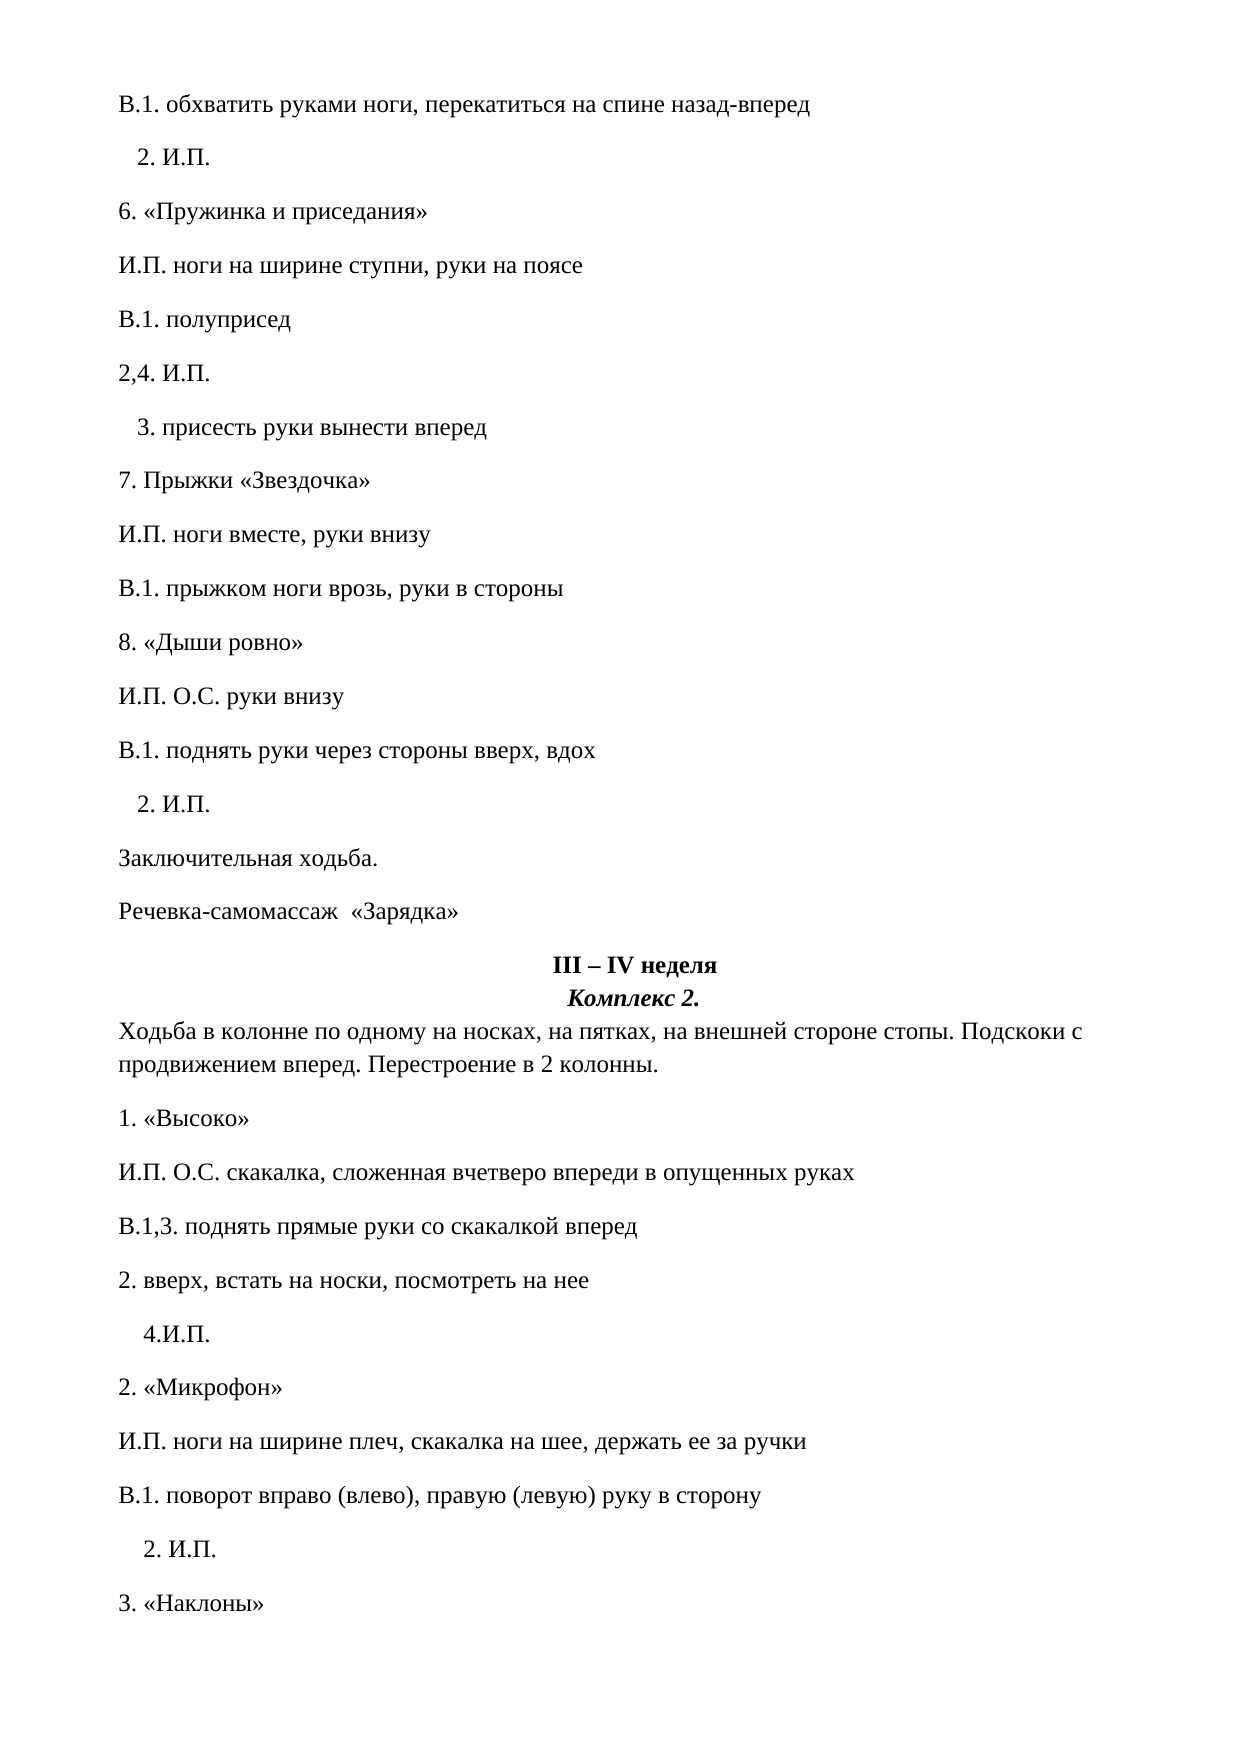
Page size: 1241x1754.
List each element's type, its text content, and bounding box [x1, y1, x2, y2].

text 8. «Дыши ровно» [118, 627, 1152, 656]
text 3. присесть руки вынести вперед [118, 412, 1152, 441]
text Речевка-самомассаж «Зарядка» [118, 896, 1152, 925]
text И.П. ноги на ширине ступни, руки на поясе [118, 250, 1152, 279]
text И.П. ноги вместе, руки внизу [118, 519, 1152, 548]
text В.1. прыжком ноги врозь, руки в стороны [118, 573, 1152, 602]
text 2. И.П. [118, 1534, 1152, 1563]
text В.1. полуприсед [118, 304, 1152, 333]
text В.1. поднять руки через стороны вверх, вдох [118, 735, 1152, 764]
text В.1,3. поднять прямые руки со скакалкой вперед [118, 1211, 1152, 1240]
text В.1. обхватить руками ноги, перекатиться на спине назад-вперед [118, 89, 1152, 117]
text Ходьба в колонне по одному на носках, на пятках, на внешней стороне стопы. Подскоки с продвижением вперед. Перестроение в 2 колонны. [118, 1016, 1152, 1078]
text 3. «Наклоны» [118, 1588, 1152, 1617]
text 2. вверх, встать на носки, посмотреть на нее [118, 1265, 1152, 1293]
text 2,4. И.П. [118, 358, 1152, 387]
text 2. «Микрофон» [118, 1372, 1152, 1401]
text В.1. поворот вправо (влево), правую (левую) руку в сторону [118, 1480, 1152, 1509]
text 7. Прыжки «Звездочка» [118, 466, 1152, 494]
text И.П. О.С. руки внизу [118, 681, 1152, 710]
text Заключительная ходьба. [118, 843, 1152, 871]
text И.П. ноги на ширине плеч, скакалка на шее, держать ее за ручки [118, 1426, 1152, 1455]
text 6. «Пружинка и приседания» [118, 196, 1152, 225]
text 2. И.П. [118, 142, 1152, 171]
text 1. «Высоко» [118, 1103, 1152, 1132]
text 2. И.П. [118, 789, 1152, 817]
text Комплекс 2. [118, 983, 1152, 1012]
text И.П. О.С. скакалка, сложенная вчетверо впереди в опущенных руках [118, 1157, 1152, 1186]
text 4.И.П. [118, 1319, 1152, 1347]
text III – IV неделя [118, 950, 1152, 979]
